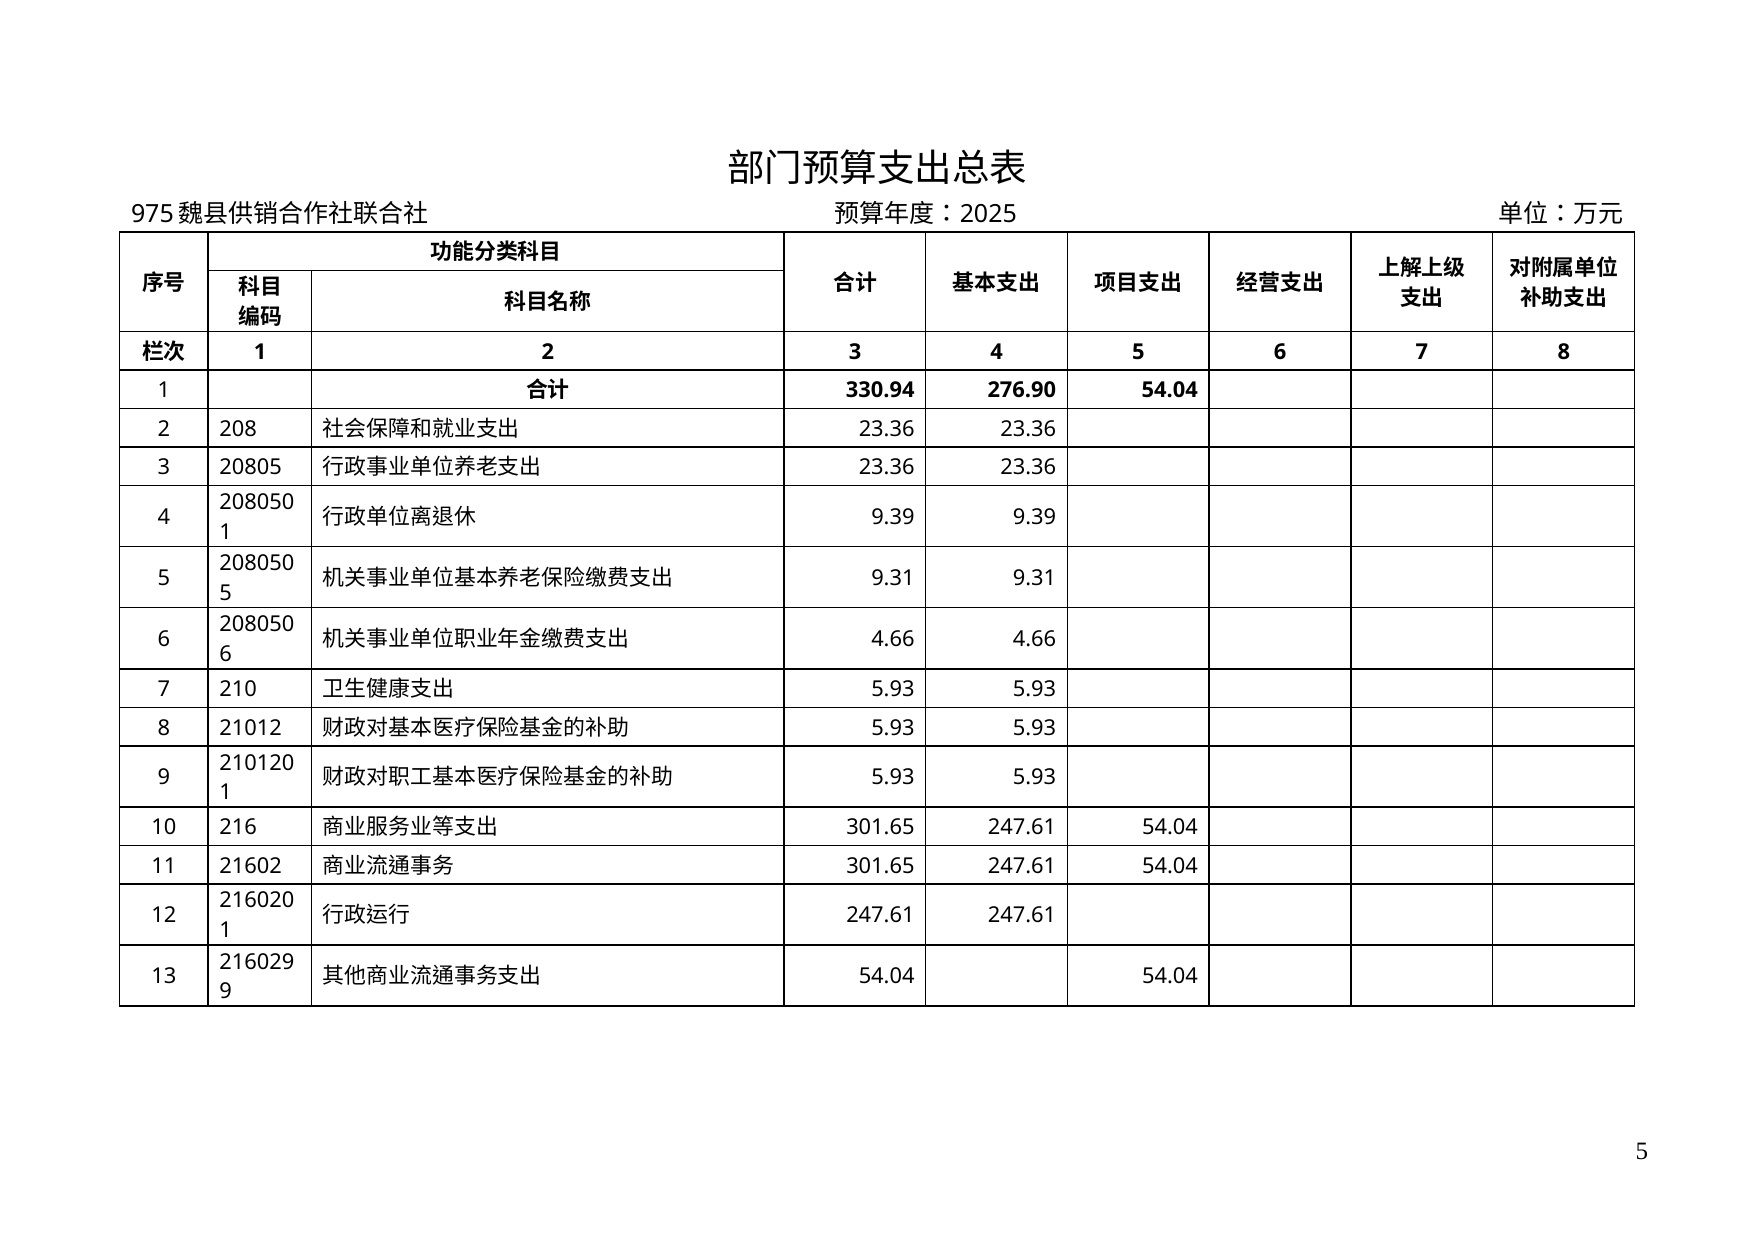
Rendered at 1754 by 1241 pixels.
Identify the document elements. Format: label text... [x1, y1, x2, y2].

table_cell 6 [1210, 332, 1350, 369]
table_cell 7 [1352, 332, 1492, 369]
table_cell 5 [1068, 332, 1208, 369]
table_cell 5.93 [785, 670, 925, 706]
table_cell 276.90 [926, 371, 1067, 408]
table_cell 行政单位离退休 [312, 486, 783, 546]
table_cell [1352, 708, 1492, 745]
table_cell 54.04 [785, 946, 925, 1005]
table_cell 上解上级 支出 [1352, 233, 1492, 331]
table_header 预算年度：2025 [785, 195, 1067, 231]
table_cell 20805 [209, 448, 311, 484]
table_cell [1493, 747, 1634, 806]
table_cell 4 [120, 486, 207, 546]
text 部门预算支出总表 [106, 142, 1648, 193]
table_cell [1352, 547, 1492, 607]
table_cell 208 [209, 409, 311, 446]
table_cell [1352, 486, 1492, 546]
table_cell 9 [120, 747, 207, 806]
table_cell 2160299 [209, 946, 311, 1005]
table_cell [1210, 670, 1350, 706]
table_cell 经营支出 [1210, 233, 1350, 331]
table_cell 行政事业单位养老支出 [312, 448, 783, 484]
table_cell [1493, 885, 1634, 944]
table_cell 330.94 [785, 371, 925, 408]
table_cell [1068, 747, 1208, 806]
table_cell 11 [120, 846, 207, 883]
table_cell 2080505 [209, 547, 311, 607]
table_cell [1210, 808, 1350, 844]
table_cell [1068, 409, 1208, 446]
table_cell 功能分类科目 [209, 233, 783, 270]
table_cell [1352, 885, 1492, 944]
table_cell 301.65 [785, 846, 925, 883]
table_cell 5.93 [926, 747, 1067, 806]
table_cell [1210, 371, 1350, 408]
table_cell [1493, 808, 1634, 844]
table_cell [1068, 708, 1208, 745]
table_cell [1210, 885, 1350, 944]
table_cell [1352, 448, 1492, 484]
table_cell 9.39 [926, 486, 1067, 546]
table_cell 247.61 [785, 885, 925, 944]
table_cell [1210, 409, 1350, 446]
table_cell [1352, 747, 1492, 806]
table_cell [1352, 946, 1492, 1005]
table_cell 其他商业流通事务支出 [312, 946, 783, 1005]
table_cell 54.04 [1068, 946, 1208, 1005]
table_cell 54.04 [1068, 371, 1208, 408]
table_cell 21012 [209, 708, 311, 745]
table_cell 13 [120, 946, 207, 1005]
table_cell [1352, 409, 1492, 446]
table_cell 21602 [209, 846, 311, 883]
table_cell [1210, 846, 1350, 883]
table_cell [1493, 371, 1634, 408]
table_cell 行政运行 [312, 885, 783, 944]
table_cell 9.31 [785, 547, 925, 607]
table_header 单位：万元 [1068, 195, 1634, 231]
table_cell 2 [312, 332, 783, 369]
table_cell [1210, 946, 1350, 1005]
table_cell 247.61 [926, 808, 1067, 844]
table_cell 23.36 [785, 409, 925, 446]
table_cell [1352, 808, 1492, 844]
table_cell 10 [120, 808, 207, 844]
table_cell 科目 编码 [209, 271, 311, 331]
table_cell 基本支出 [926, 233, 1067, 331]
table_cell 8 [1493, 332, 1634, 369]
table_cell 5.93 [926, 670, 1067, 706]
table_cell 247.61 [926, 885, 1067, 944]
table_cell [1210, 547, 1350, 607]
table_cell 合计 [312, 371, 783, 408]
table_cell [1352, 846, 1492, 883]
table_cell 3 [120, 448, 207, 484]
table_cell 商业流通事务 [312, 846, 783, 883]
table_cell [1493, 946, 1634, 1005]
table_cell 23.36 [785, 448, 925, 484]
table_cell [1068, 885, 1208, 944]
table_cell [1210, 448, 1350, 484]
table_cell [1493, 708, 1634, 745]
table_cell 23.36 [926, 409, 1067, 446]
table_cell 216 [209, 808, 311, 844]
table_cell 301.65 [785, 808, 925, 844]
table_cell [1493, 486, 1634, 546]
table_cell 社会保障和就业支出 [312, 409, 783, 446]
table_cell [1352, 608, 1492, 668]
table_cell 3 [785, 332, 925, 369]
table_cell 210 [209, 670, 311, 706]
table_cell 6 [120, 608, 207, 668]
table_cell 1 [209, 332, 311, 369]
table_cell 机关事业单位基本养老保险缴费支出 [312, 547, 783, 607]
table_cell 9.39 [785, 486, 925, 546]
table_header 975魏县供销合作社联合社 [120, 195, 783, 231]
table_cell 4.66 [926, 608, 1067, 668]
table_cell 2080501 [209, 486, 311, 546]
table_cell [1068, 670, 1208, 706]
table_cell 2160201 [209, 885, 311, 944]
table_cell [1493, 448, 1634, 484]
table_cell [1068, 608, 1208, 668]
table_cell [1210, 708, 1350, 745]
table_cell 23.36 [926, 448, 1067, 484]
table_cell 财政对基本医疗保险基金的补助 [312, 708, 783, 745]
table_cell [1352, 670, 1492, 706]
table_cell [1493, 547, 1634, 607]
table_cell [1210, 486, 1350, 546]
table_cell 财政对职工基本医疗保险基金的补助 [312, 747, 783, 806]
table_cell [1493, 846, 1634, 883]
table_cell 9.31 [926, 547, 1067, 607]
table_cell [1352, 371, 1492, 408]
table_cell 栏次 [120, 332, 207, 369]
table_cell [1068, 547, 1208, 607]
table_cell 对附属单位补助支出 [1493, 233, 1634, 331]
table_cell [926, 946, 1067, 1005]
table_cell 8 [120, 708, 207, 745]
table_cell 5.93 [926, 708, 1067, 745]
table_cell [1210, 608, 1350, 668]
table_cell 4.66 [785, 608, 925, 668]
table_cell [1068, 486, 1208, 546]
table_cell 5.93 [785, 708, 925, 745]
table_cell 科目名称 [312, 271, 783, 331]
table_cell 54.04 [1068, 808, 1208, 844]
table_cell 5 [120, 547, 207, 607]
table_cell 合计 [785, 233, 925, 331]
table_cell 1 [120, 371, 207, 408]
table_cell 2101201 [209, 747, 311, 806]
table_cell 247.61 [926, 846, 1067, 883]
table_cell 项目支出 [1068, 233, 1208, 331]
table_cell [1493, 409, 1634, 446]
table_cell 卫生健康支出 [312, 670, 783, 706]
table_cell 2080506 [209, 608, 311, 668]
table_cell 4 [926, 332, 1067, 369]
table_cell 12 [120, 885, 207, 944]
table_cell [209, 371, 311, 408]
table_cell 序号 [120, 233, 207, 331]
table_cell 2 [120, 409, 207, 446]
table_cell 机关事业单位职业年金缴费支出 [312, 608, 783, 668]
table_cell [1068, 448, 1208, 484]
table_cell 54.04 [1068, 846, 1208, 883]
table_cell [1493, 608, 1634, 668]
table_cell 7 [120, 670, 207, 706]
table_cell [1210, 747, 1350, 806]
table_cell 商业服务业等支出 [312, 808, 783, 844]
table_cell 5.93 [785, 747, 925, 806]
table_cell [1493, 670, 1634, 706]
